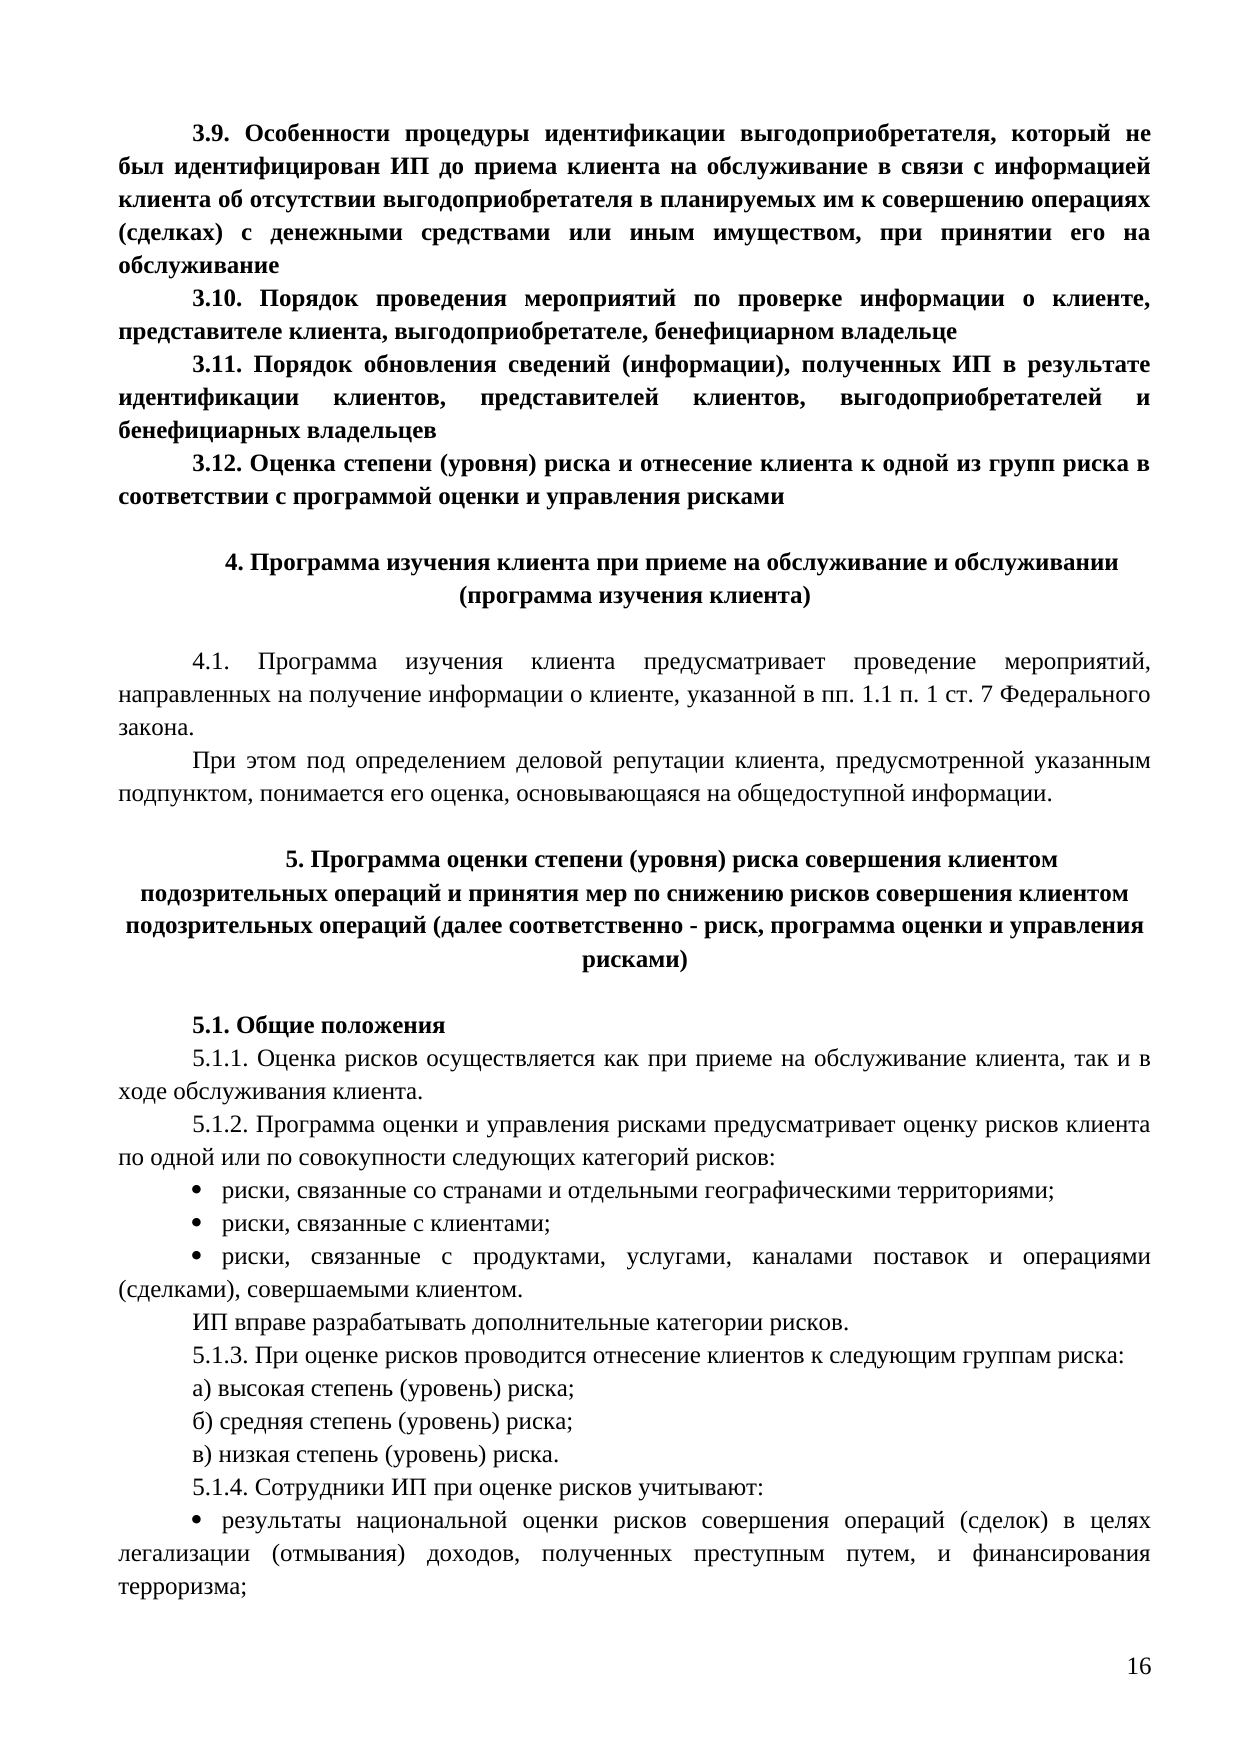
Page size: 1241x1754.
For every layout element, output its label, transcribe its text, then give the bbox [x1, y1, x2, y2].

list риски, связанные со странами и отдельными географическими территориями; [118, 1175, 1152, 1203]
subtitle 5. Программа оценки степени (уровня) риска совершения клиентом подозрительных операций и принятия мер по снижению рисков совершения клиентом подозрительных операций (далее соответственно - риск, программа оценки и управления рисками) [118, 844, 1152, 972]
text б) средняя степень (уровень) риска; [118, 1406, 1152, 1435]
text ИП вправе разрабатывать дополнительные категории рисков. [118, 1307, 1152, 1336]
text 5.1.3. При оценке рисков проводится отнесение клиентов к следующим группам риска: [118, 1340, 1152, 1369]
text 5.1.2. Программа оценки и управления рисками предусматривает оценку рисков клиента по одной или по совокупности следующих категорий рисков: [118, 1109, 1152, 1171]
text 5.1. Общие положения [118, 1010, 1152, 1038]
text в) низкая степень (уровень) риска. [118, 1439, 1152, 1468]
list результаты национальной оценки рисков совершения операций (сделок) в целях легализации (отмывания) доходов, полученных преступным путем, и финансирования терроризма; [118, 1505, 1152, 1600]
text 3.11. Порядок обновления сведений (информации), полученных ИП в результате идентификации клиентов, представителей клиентов, выгодоприобретателей и бенефициарных владельцев [118, 349, 1152, 444]
text 3.10. Порядок проведения мероприятий по проверке информации о клиенте, представителе клиента, выгодоприобретателе, бенефициарном владельце [118, 283, 1152, 345]
text 5.1.4. Сотрудники ИП при оценке рисков учитывают: [118, 1472, 1152, 1501]
list риски, связанные с клиентами; [118, 1208, 1152, 1237]
text а) высокая степень (уровень) риска; [118, 1373, 1152, 1402]
list риски, связанные с продуктами, услугами, каналами поставок и операциями (сделками), совершаемыми клиентом. [118, 1241, 1152, 1303]
text При этом под определением деловой репутации клиента, предусмотренной указанным подпунктом, понимается его оценка, основывающаяся на общедоступной информации. [118, 746, 1152, 807]
text 3.9. Особенности процедуры идентификации выгодоприобретателя, который не был идентифицирован ИП до приема клиента на обслуживание в связи с информацией клиента об отсутствии выгодоприобретателя в планируемых им к совершению операциях (сделках) с денежными средствами или иным имуществом, при принятии его на обслуживание [118, 118, 1152, 279]
text 4.1. Программа изучения клиента предусматривает проведение мероприятий, направленных на получение информации о клиенте, указанной в пп. 1.1 п. 1 ст. 7 Федерального закона. [118, 646, 1152, 741]
text 3.12. Оценка степени (уровня) риска и отнесение клиента к одной из групп риска в соответствии с программой оценки и управления рисками [118, 448, 1152, 510]
text 5.1.1. Оценка рисков осуществляется как при приеме на обслуживание клиента, так и в ходе обслуживания клиента. [118, 1043, 1152, 1104]
subtitle 4. Программа изучения клиента при приеме на обслуживание и обслуживании (программа изучения клиента) [118, 547, 1152, 609]
